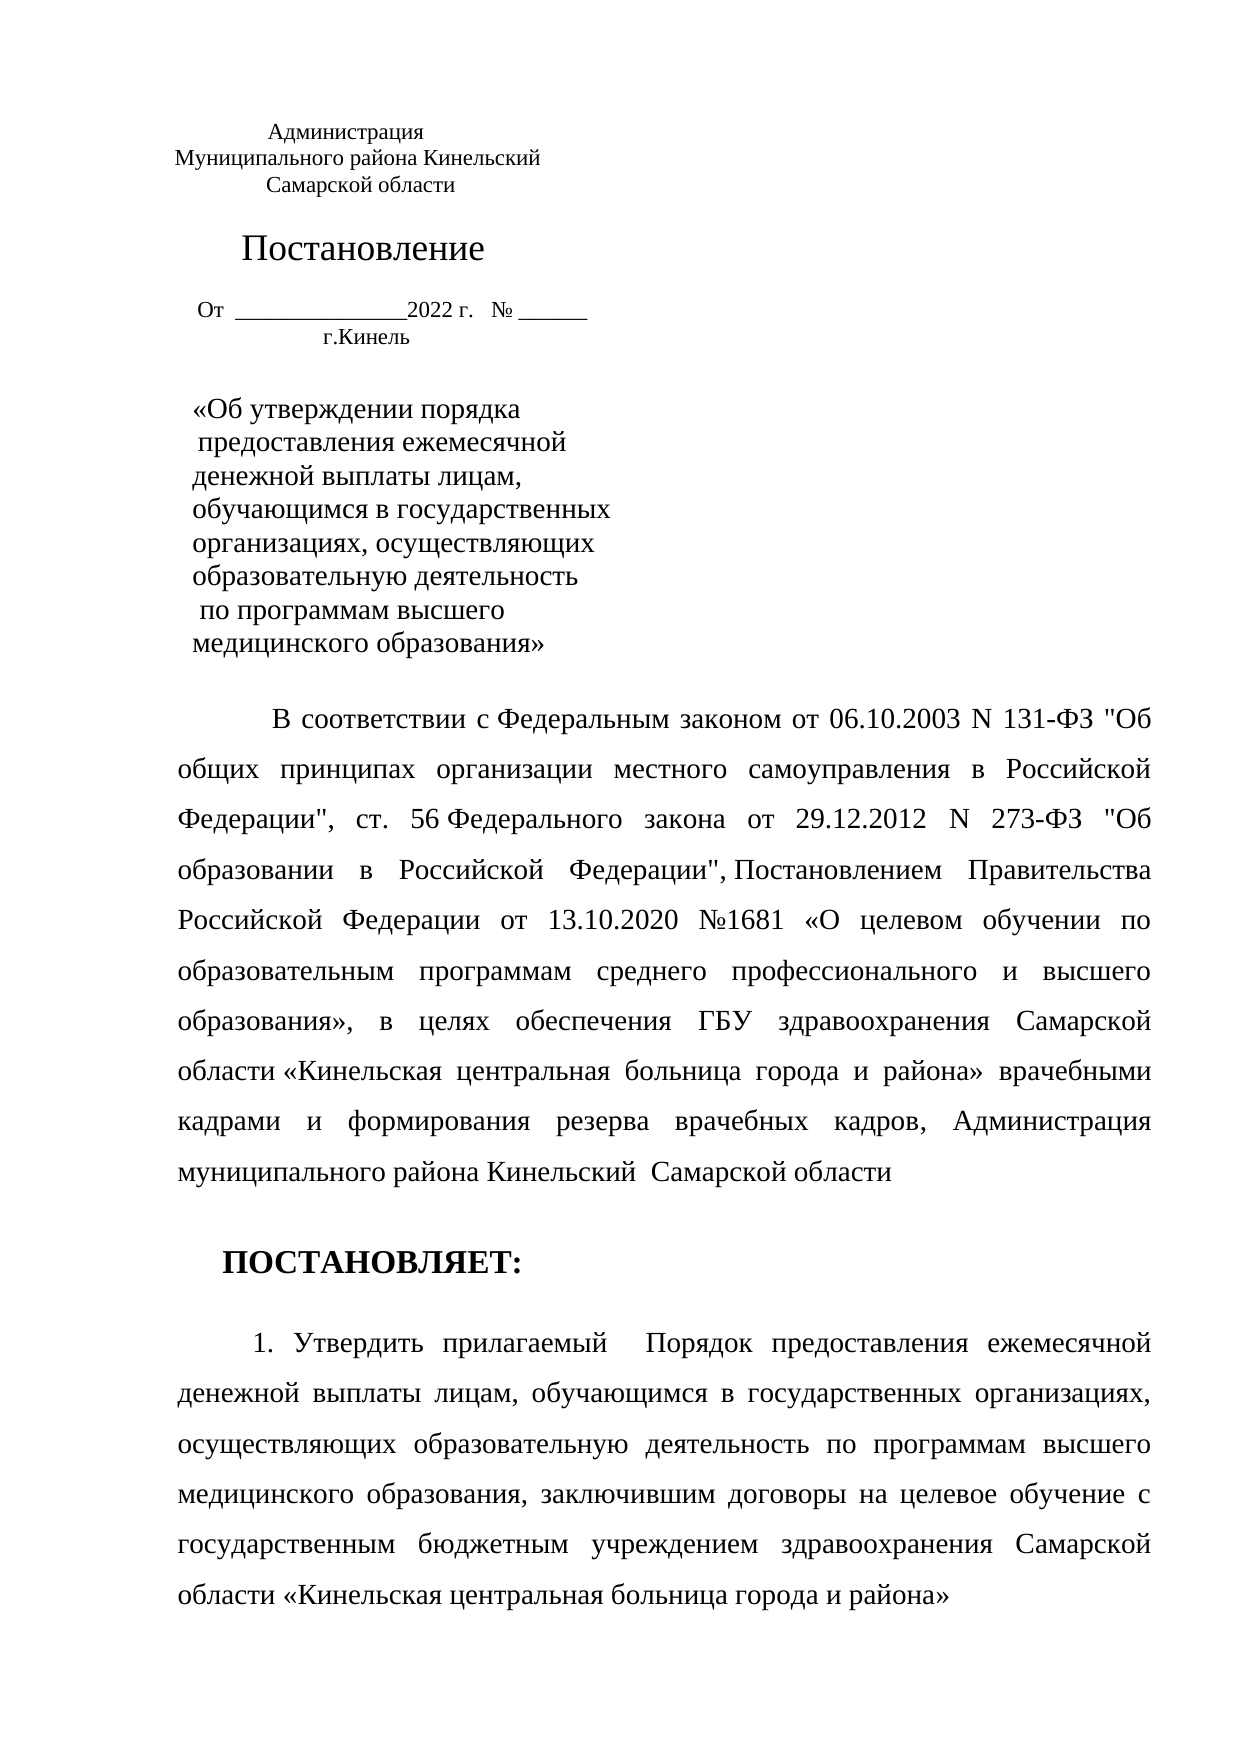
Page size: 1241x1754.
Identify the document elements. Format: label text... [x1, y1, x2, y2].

text образовательную деятельность [177, 558, 1152, 592]
text Администрация [148, 118, 1152, 144]
text денежной выплаты лицам, [177, 458, 1152, 491]
text по программам высшего [177, 592, 1152, 626]
text От _______________2022 г. № ______ [148, 296, 1152, 323]
text г.Кинель [148, 323, 1152, 349]
text Муниципального района Кинельский [148, 144, 1152, 171]
text Постановление [148, 225, 1152, 268]
text организациях, осуществляющих [177, 525, 1152, 558]
text предоставления ежемесячной [177, 424, 1152, 458]
text «Об утверждении порядка [177, 391, 1152, 424]
text Самарской области [148, 171, 1152, 197]
text обучающимся в государственных [177, 491, 1152, 525]
text медицинского образования» [177, 626, 1152, 659]
text 1. Утвердить прилагаемый Порядок предоставления ежемесячной денежной выплаты лицам, обучающимся в государственных организациях, осуществляющих образовательную деятельность по программам высшего медицинского образования, заключившим договоры на целевое обучение с государственным бюджетным учреждением здравоохранения Самарской области «Кинельская центральная больница города и района» [177, 1325, 1152, 1610]
text ПОСТАНОВЛЯЕТ: [177, 1243, 1152, 1281]
text В соответствии с Федеральным законом от 06.10.2003 N 131-ФЗ "Об общих принципах организации местного самоуправления в Российской Федерации", ст. 56 Федерального закона от 29.12.2012 N 273-ФЗ "Об образовании в Российской Федерации", Постановлением Правительства Российской Федерации от 13.10.2020 №1681 «О целевом обучении по образовательным программам среднего профессионального и высшего образования», в целях обеспечения ГБУ здравоохранения Самарской области «Кинельская центральная больница города и района» врачебными кадрами и формирования резерва врачебных кадров, Администрация муниципального района Кинельский Самарской области [177, 701, 1152, 1187]
